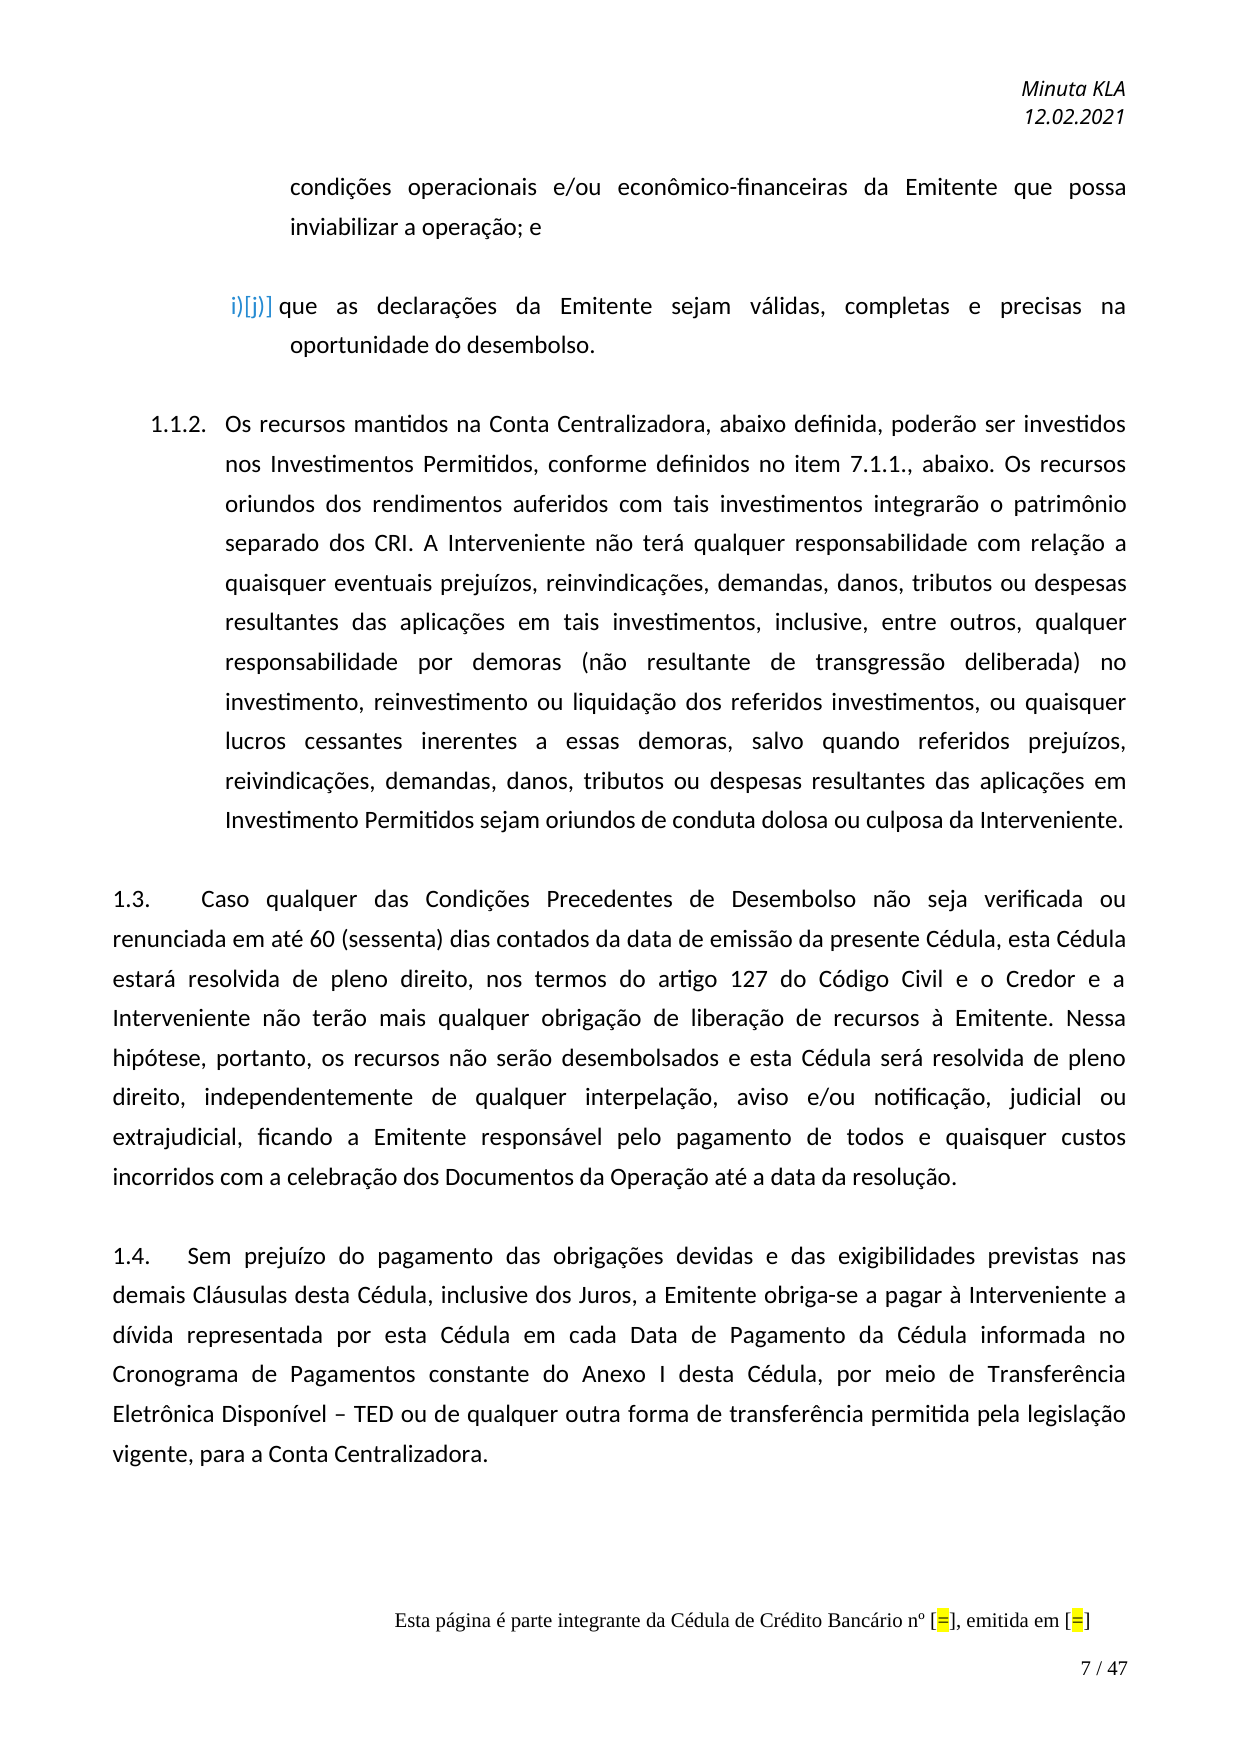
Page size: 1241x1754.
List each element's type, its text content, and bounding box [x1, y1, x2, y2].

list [231, 171, 1128, 241]
list que as declarações da Emitente sejam válidas, completas e precisas na oportunidade do desembolso. [231, 290, 1128, 360]
text 1.4. Sem prejuízo do pagamento das obrigações devidas e das exigibilidades previstas nas demais Cláusulas desta Cédula, inclusive dos Juros, a Emitente obriga-se a pagar à Interveniente a dívida representada por esta Cédula em cada Data de Pagamento da Cédula informada no Cronograma de Pagamentos constante do Anexo I desta Cédula, por meio de Transferência Eletrônica Disponível – TED ou de qualquer outra forma de transferência permitida pela legislação vigente, para a Conta Centralizadora. [112, 1240, 1128, 1468]
list Os recursos mantidos na Conta Centralizadora, abaixo definida, poderão ser investidos nos Investimentos Permitidos, conforme definidos no item 7.1.1., abaixo. Os recursos oriundos dos rendimentos auferidos com tais investimentos integrarão o patrimônio separado dos CRI. A Interveniente não terá qualquer responsabilidade com relação a quaisquer eventuais prejuízos, reinvindicações, demandas, danos, tributos ou despesas resultantes das aplicações em tais investimentos, inclusive, entre outros, qualquer responsabilidade por demoras (não resultante de transgressão deliberada) no investimento, reinvestimento ou liquidação dos referidos investimentos, ou quaisquer lucros cessantes inerentes a essas demoras, salvo quando referidos prejuízos, reivindicações, demandas, danos, tributos ou despesas resultantes das aplicações em Investimento Permitidos sejam oriundos de conduta dolosa ou culposa da Interveniente. [150, 409, 1128, 835]
text 1.3. Caso qualquer das Condições Precedentes de Desembolso não seja verificada ou renunciada em até 60 (sessenta) dias contados da data de emissão da presente Cédula, esta Cédula estará resolvida de pleno direito, nos termos do artigo 127 do Código Civil e o Credor e a Interveniente não terão mais qualquer obrigação de liberação de recursos à Emitente. Nessa hipótese, portanto, os recursos não serão desembolsados e esta Cédula será resolvida de pleno direito, independentemente de qualquer interpelação, aviso e/ou notificação, judicial ou extrajudicial, ficando a Emitente responsável pelo pagamento de todos e quaisquer custos incorridos com a celebração dos Documentos da Operação até a data da resolução. [112, 884, 1128, 1191]
